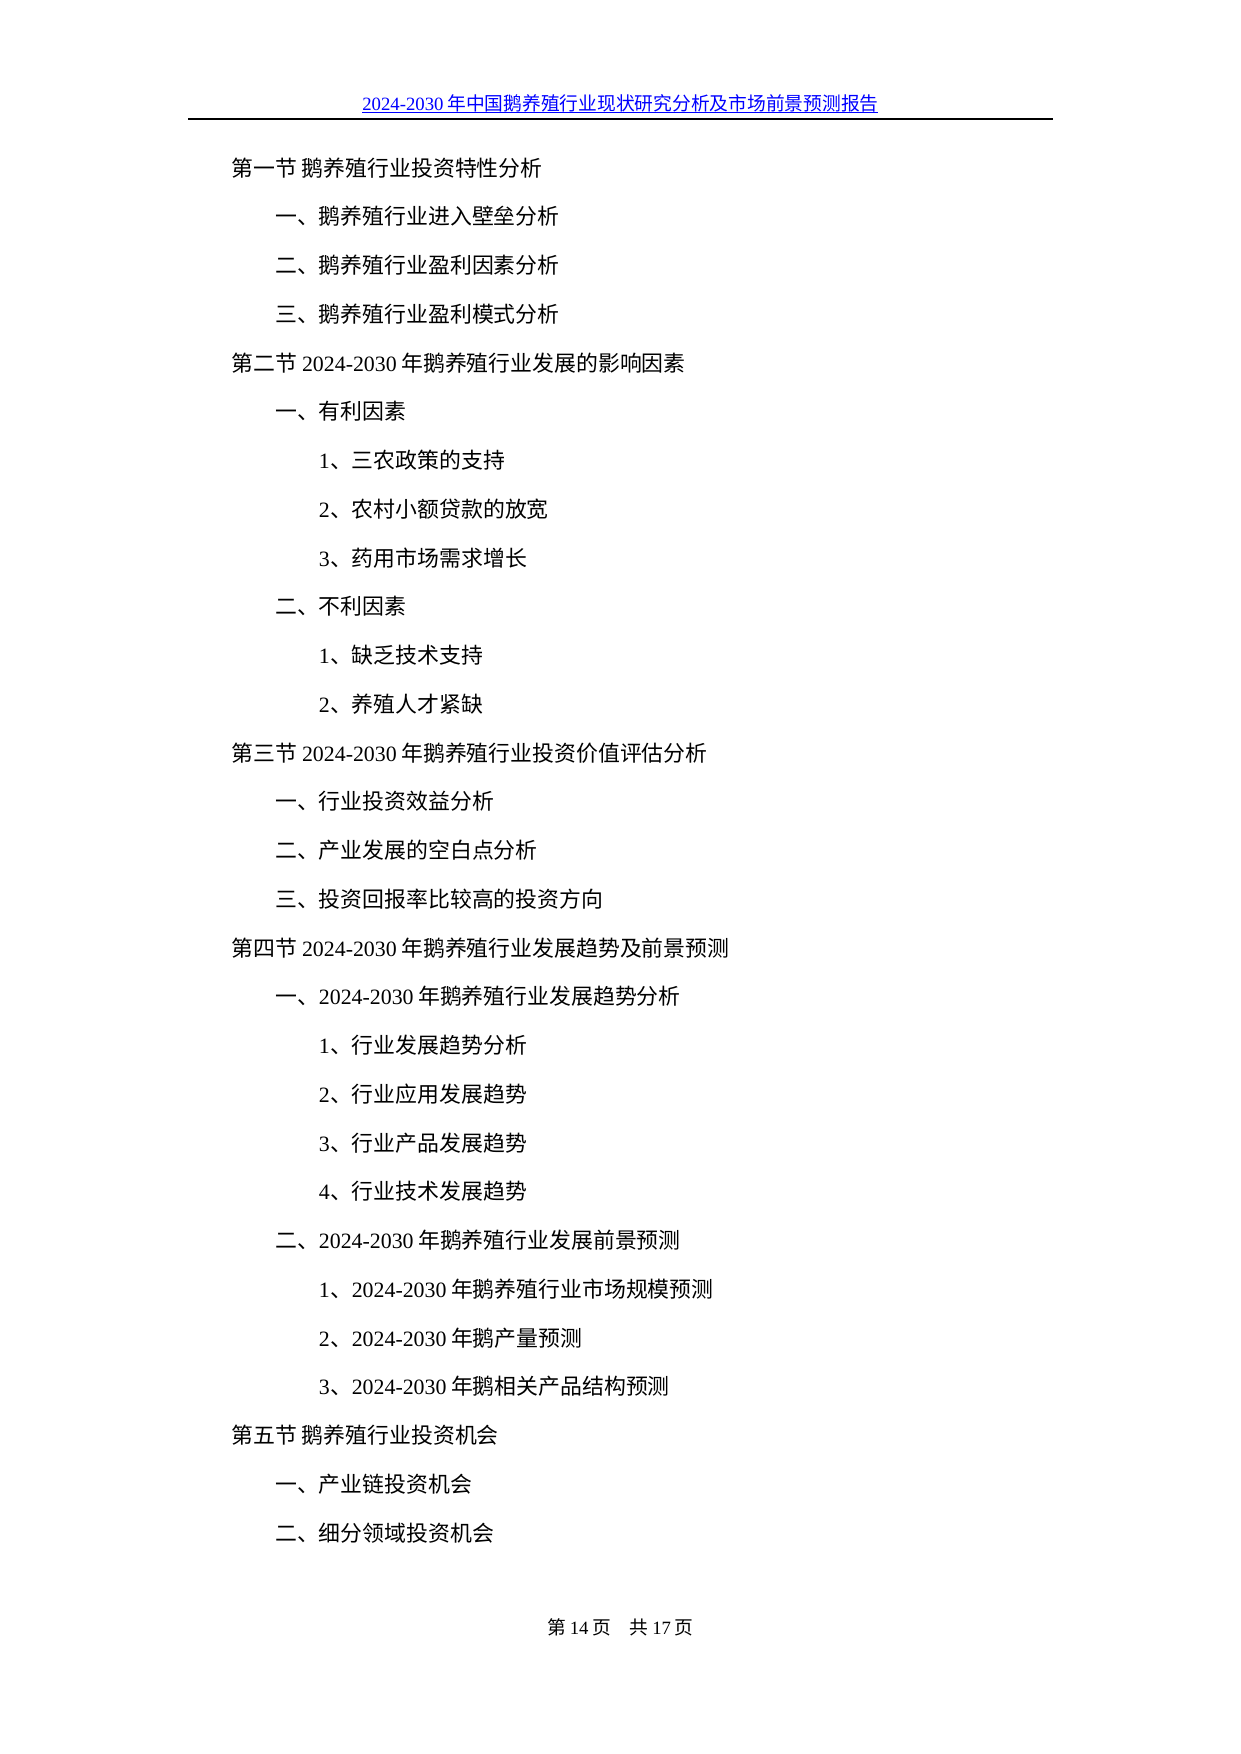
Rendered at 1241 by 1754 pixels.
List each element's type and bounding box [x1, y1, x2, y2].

text [187, 150, 1053, 1548]
